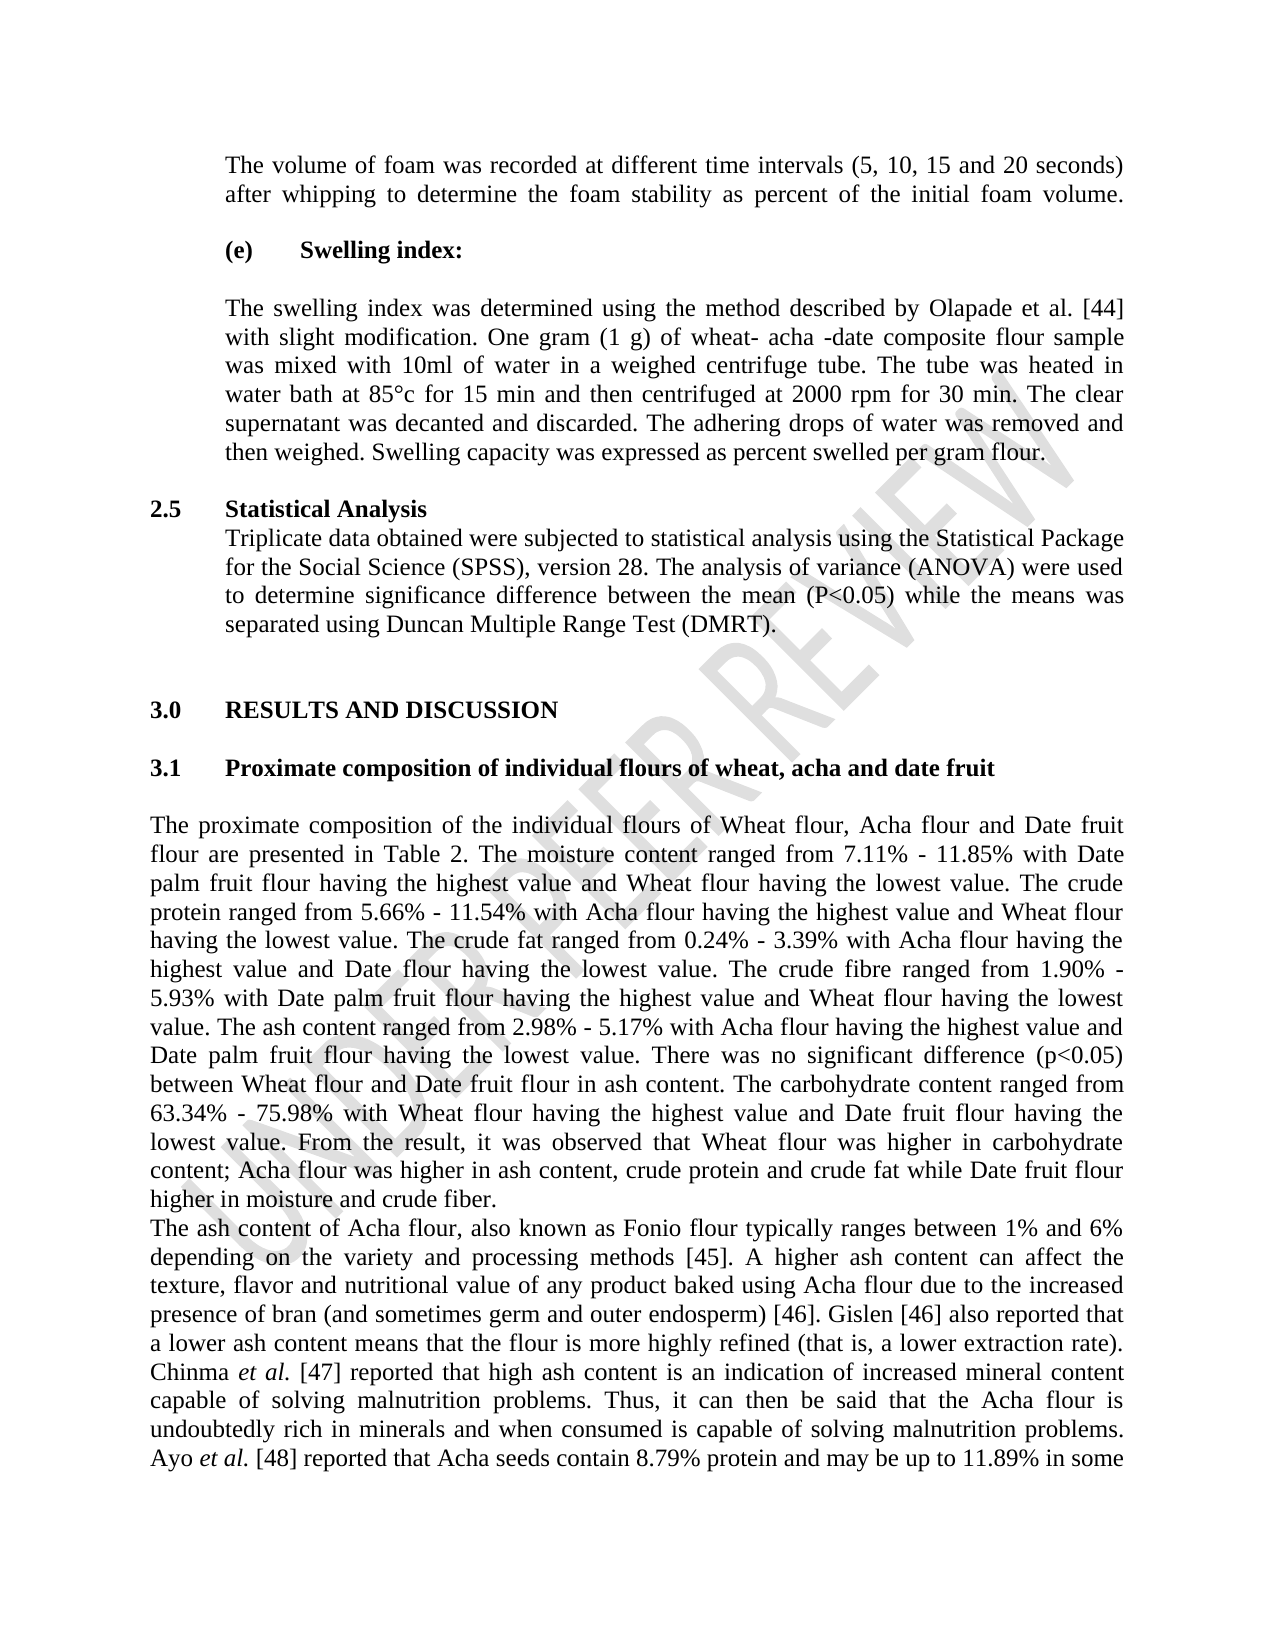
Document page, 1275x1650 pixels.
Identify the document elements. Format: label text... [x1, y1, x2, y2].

text The volume of foam was recorded at different time intervals (5, 10, 15 and 20 seconds) after whipping to determine the foam stability as percent of the initial foam volume. [225, 150, 1125, 236]
text The swelling index was determined using the method described by Olapade et al. [44] with slight modification. One gram (1 g) of wheat- acha -date composite flour sample was mixed with 10ml of water in a weighed centrifuge tube. The tube was heated in water bath at 85°c for 15 min and then centrifuged at 2000 rpm for 30 min. The clear supernatant was decanted and discarded. The adhering drops of water was removed and then weighed. Swelling capacity was expressed as percent swelled per gram flour. [225, 293, 1125, 466]
text 2.5 Statistical Analysis [150, 494, 1125, 523]
text (e) Swelling index: [225, 236, 1125, 264]
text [150, 1213, 1125, 1472]
text 3.0 RESULTS AND DISCUSSION [150, 696, 1125, 724]
text The proximate composition of the individual flours of Wheat flour, Acha flour and Date fruit flour are presented in Table 2. The moisture content ranged from 7.11% - 11.85% with Date palm fruit flour having the highest value and Wheat flour having the lowest value. The crude protein ranged from 5.66% - 11.54% with Acha flour having the highest value and Wheat flour having the lowest value. The crude fat ranged from 0.24% - 3.39% with Acha flour having the highest value and Date flour having the lowest value. The crude fibre ranged from 1.90% - 5.93% with Date palm fruit flour having the highest value and Wheat flour having the lowest value. The ash content ranged from 2.98% - 5.17% with Acha flour having the highest value and Date palm fruit flour having the lowest value. There was no significant difference (p<0.05) between Wheat flour and Date fruit flour in ash content. The carbohydrate content ranged from 63.34% - 75.98% with Wheat flour having the highest value and Date fruit flour having the lowest value. From the result, it was observed that Wheat flour was higher in carbohydrate content; Acha flour was higher in ash content, crude protein and crude fat while Date fruit flour higher in moisture and crude fiber. [150, 811, 1125, 1213]
text Triplicate data obtained were subjected to statistical analysis using the Statistical Package for the Social Science (SPSS), version 28. The analysis of variance (ANOVA) were used to determine significance difference between the mean (P<0.05) while the means was separated using Duncan Multiple Range Test (DMRT). [225, 523, 1125, 638]
text 3.1 Proximate composition of individual flours of wheat, acha and date fruit [150, 753, 1125, 782]
